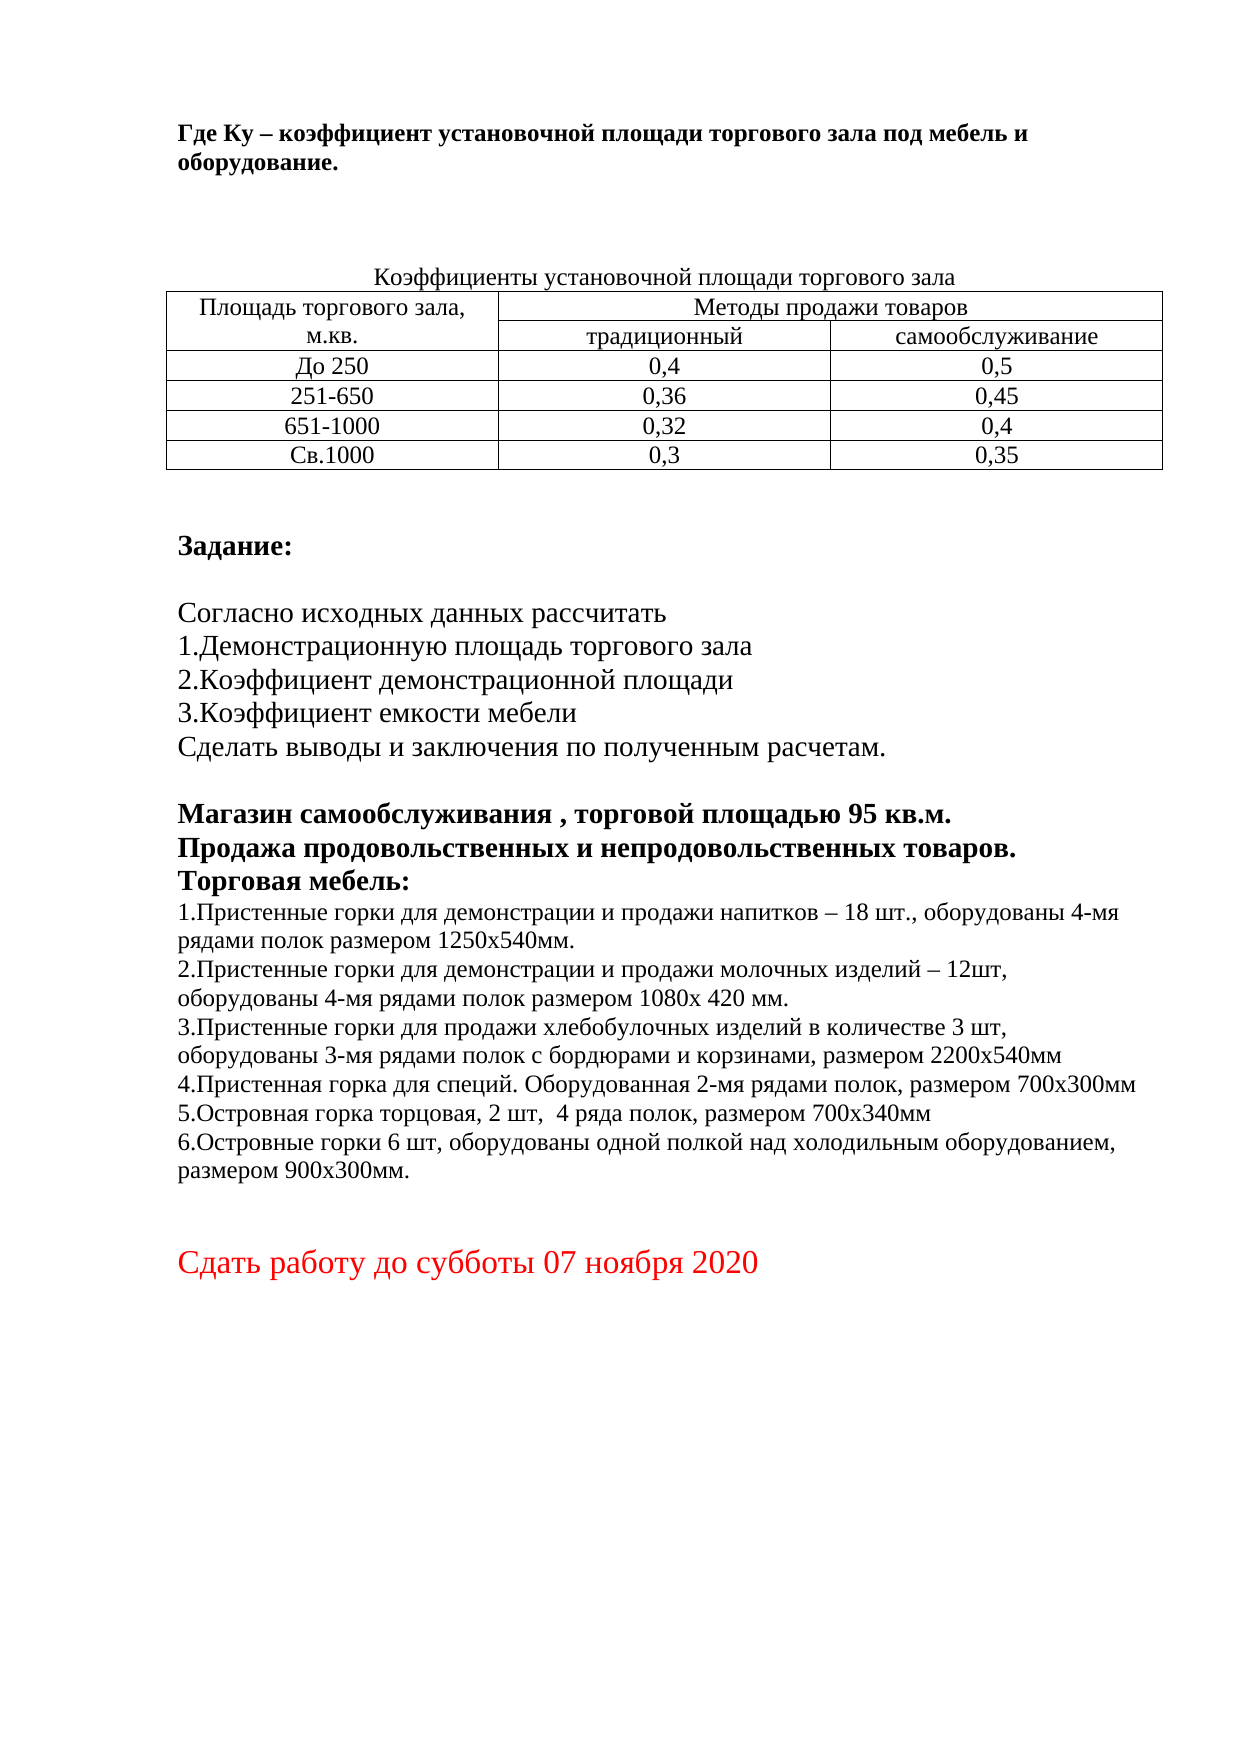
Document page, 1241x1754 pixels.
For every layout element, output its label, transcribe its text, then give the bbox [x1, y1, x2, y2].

text Где Ку – коэффициент установочной площади торгового зала под мебель и оборудование. [177, 118, 1152, 176]
text Задание: [177, 528, 1152, 561]
table_cell традиционный [499, 321, 830, 350]
text 4.Пристенная горка для специй. Оборудованная 2-мя рядами полок, размером 700х300мм [177, 1069, 1152, 1098]
text 6.Островные горки 6 шт, оборудованы одной полкой над холодильным оборудованием, размером 900х300мм. [177, 1127, 1152, 1184]
table_cell самообслуживание [831, 321, 1162, 350]
table_cell 0,36 [499, 381, 830, 410]
text Сдать работу до субботы 07 ноября 2020 [177, 1242, 1152, 1280]
table_cell 0,3 [499, 441, 830, 469]
table_cell 251-650 [167, 381, 498, 410]
table_cell 0,4 [499, 351, 830, 380]
table_header Площадь торгового зала, м.кв. [167, 292, 498, 350]
text 1.Пристенные горки для демонстрации и продажи напитков – 18 шт., оборудованы 4-мя рядами полок размером 1250х540мм. [177, 897, 1152, 954]
table_cell 0,35 [831, 441, 1162, 469]
text 3.Пристенные горки для продажи хлебобулочных изделий в количестве 3 шт, оборудованы 3-мя рядами полок с бордюрами и корзинами, размером 2200х540мм [177, 1012, 1152, 1069]
text 3.Коэффициент емкости мебели [177, 696, 1152, 729]
text 2.Коэффициент демонстрационной площади [177, 662, 1152, 696]
text Продажа продовольственных и непродовольственных товаров. [177, 830, 1152, 863]
text 5.Островная горка торцовая, 2 шт, 4 ряда полок, размером 700х340мм [177, 1098, 1152, 1127]
text Торговая мебель: [177, 863, 1152, 897]
table_cell 0,45 [831, 381, 1162, 410]
table_cell 0,32 [499, 411, 830, 439]
table_cell 0,4 [831, 411, 1162, 439]
table_cell 651-1000 [167, 411, 498, 439]
text Магазин самообслуживания , торговой площадью 95 кв.м. [177, 796, 1152, 830]
text Согласно исходных данных рассчитать [177, 595, 1152, 628]
table_cell 0,5 [831, 351, 1162, 380]
text Коэффициенты установочной площади торгового зала [177, 262, 1152, 291]
table_header Методы продажи товаров [499, 292, 1162, 320]
text 2.Пристенные горки для демонстрации и продажи молочных изделий – 12шт, оборудованы 4-мя рядами полок размером 1080х 420 мм. [177, 954, 1152, 1012]
text Сделать выводы и заключения по полученным расчетам. [177, 729, 1152, 763]
text 1.Демонстрационную площадь торгового зала [177, 628, 1152, 662]
table_cell До 250 [167, 351, 498, 380]
table_cell Св.1000 [167, 441, 498, 469]
